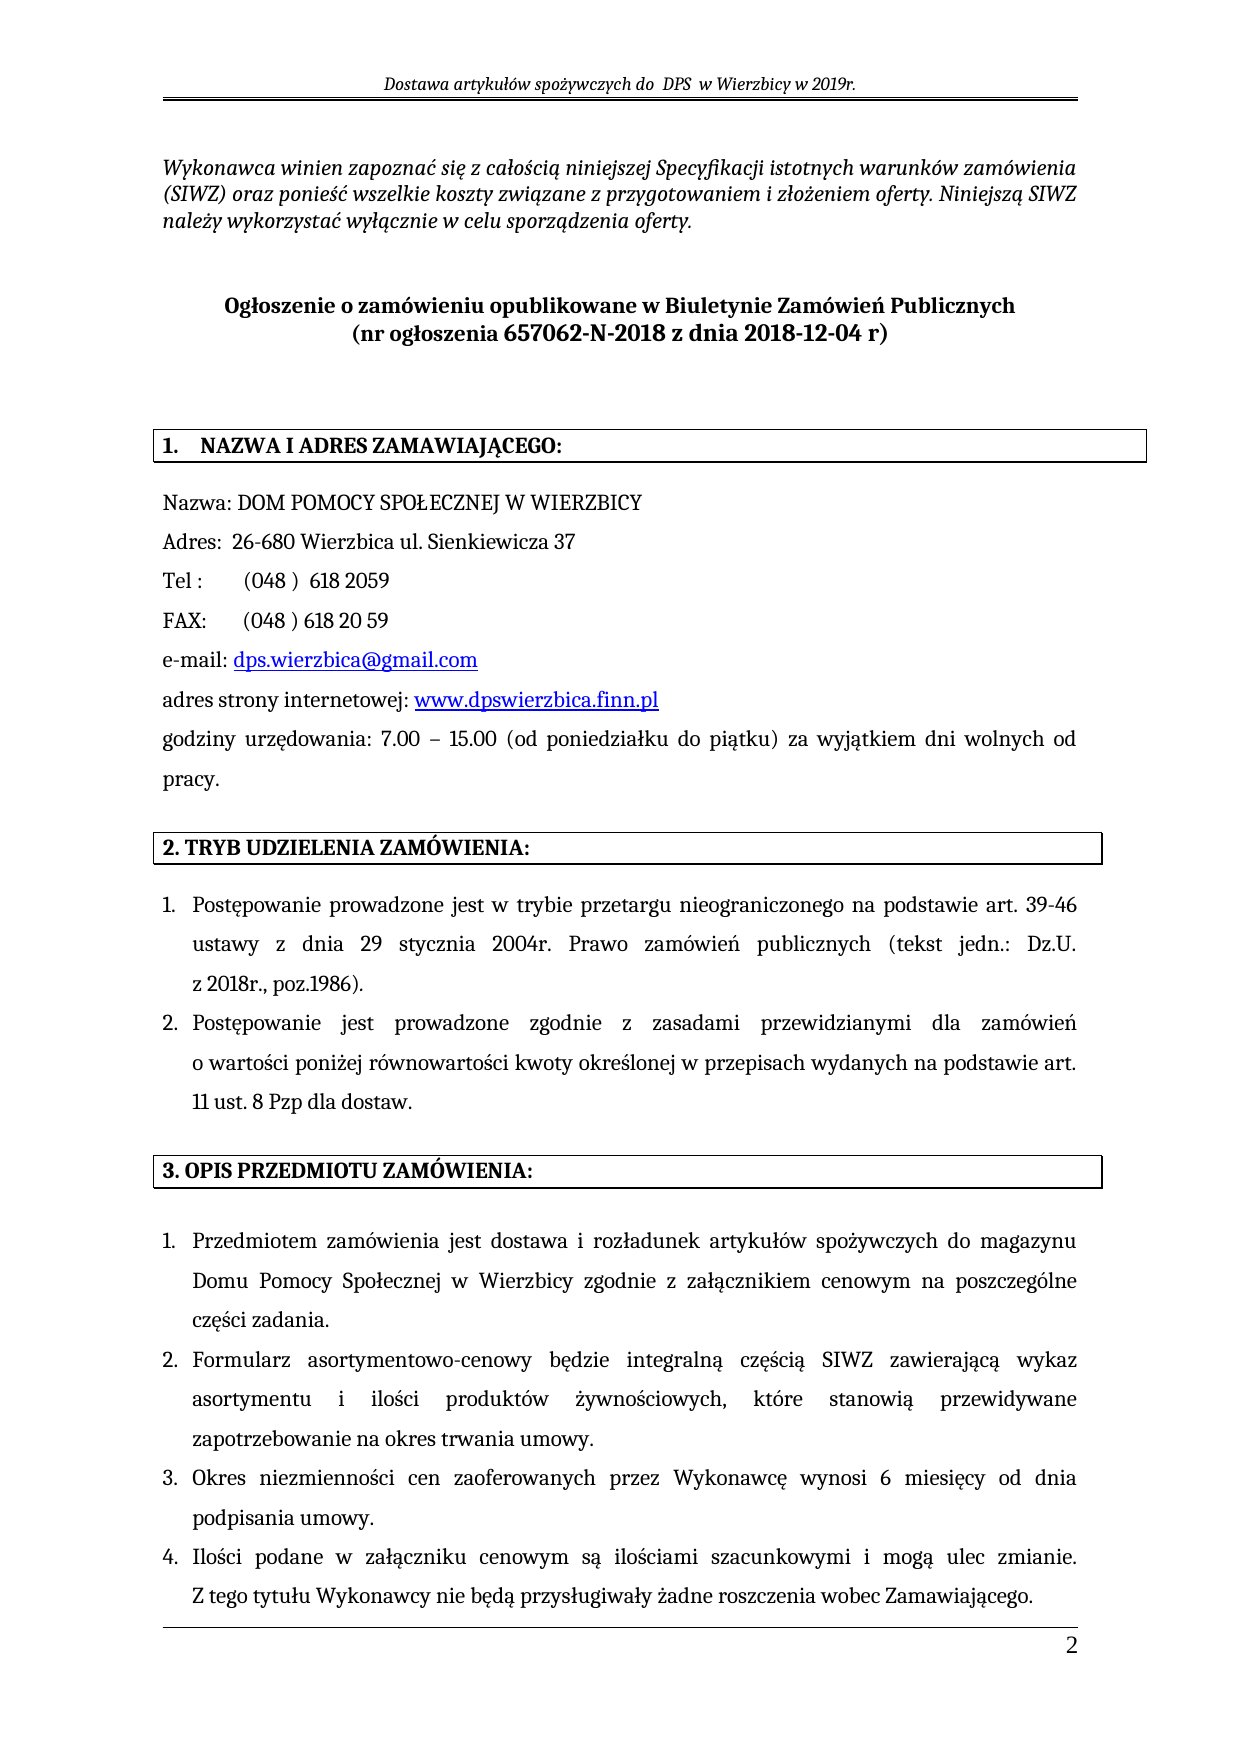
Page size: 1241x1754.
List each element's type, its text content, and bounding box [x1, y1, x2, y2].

subtitle Wykonawca winien zapoznać się z całością niniejszej Specyfikacji istotnych warunków zamówienia (SIWZ) oraz ponieść wszelkie koszty związane z przygotowaniem i złożeniem oferty. Niniejszą SIWZ należy wykorzystać wyłącznie w celu sporządzenia oferty. [162, 155, 1078, 234]
list Ilości podane w załączniku cenowym są ilościami szacunkowymi i mogą ulec zmianie. Z tego tytułu Wykonawcy nie będą przysługiwały żadne roszczenia wobec Zamawiającego. [162, 1544, 1078, 1609]
text Nazwa: DOM POMOCY SPOŁECZNEJ W WIERZBICY [162, 489, 1078, 516]
text Ogłoszenie o zamówieniu opublikowane w Biuletynie Zamówień Publicznych [162, 293, 1078, 319]
list Formularz asortymentowo-cenowy będzie integralną częścią SIWZ zawierającą wykaz asortymentu i ilości produktów żywnościowych, które stanowią przewidywane zapotrzebowanie na okres trwania umowy. [162, 1346, 1078, 1452]
text (nr ogłoszenia 657062-N-2018 z dnia 2018-12-04 r) [162, 319, 1078, 348]
text 2. TRYB UDZIELENIA ZAMÓWIENIA: [154, 833, 1101, 863]
text Adres: 26-680 Wierzbica ul. Sienkiewicza 37 [162, 529, 1078, 555]
list Postępowanie jest prowadzone zgodnie z zasadami przewidzianymi dla zamówień o wartości poniżej równowartości kwoty określonej w przepisach wydanych na podstawie art. 11 ust. 8 Pzp dla dostaw. [162, 1010, 1078, 1115]
list Okres niezmienności cen zaoferowanych przez Wykonawcę wynosi 6 miesięcy od dnia podpisania umowy. [162, 1465, 1078, 1531]
text 3. OPIS PRZEDMIOTU ZAMÓWIENIA: [154, 1156, 1101, 1187]
text godziny urzędowania: 7.00 – 15.00 (od poniedziałku do piątku) za wyjątkiem dni wolnych od pracy. [162, 726, 1078, 792]
list Postępowanie prowadzone jest w trybie przetargu nieograniczonego na podstawie art. 39-46 ustawy z dnia 29 stycznia 2004r. Prawo zamówień publicznych (tekst jedn.: Dz.U. z 2018r., poz.1986). [162, 892, 1078, 997]
list Przedmiotem zamówienia jest dostawa i rozładunek artykułów spożywczych do magazynu Domu Pomocy Społecznej w Wierzbicy zgodnie z załącznikiem cenowym na poszczególne części zadania. [162, 1228, 1078, 1333]
text adres strony internetowej: www.dpswierzbica.finn.pl [162, 687, 1078, 713]
list NAZWA I ADRES ZAMAWIAJĄCEGO: [154, 430, 1146, 461]
text FAX: (048 ) 618 20 59 [162, 608, 1078, 634]
text Tel : (048 ) 618 2059 [162, 568, 1078, 595]
text e-mail: dps.wierzbica@gmail.com [162, 647, 1078, 674]
